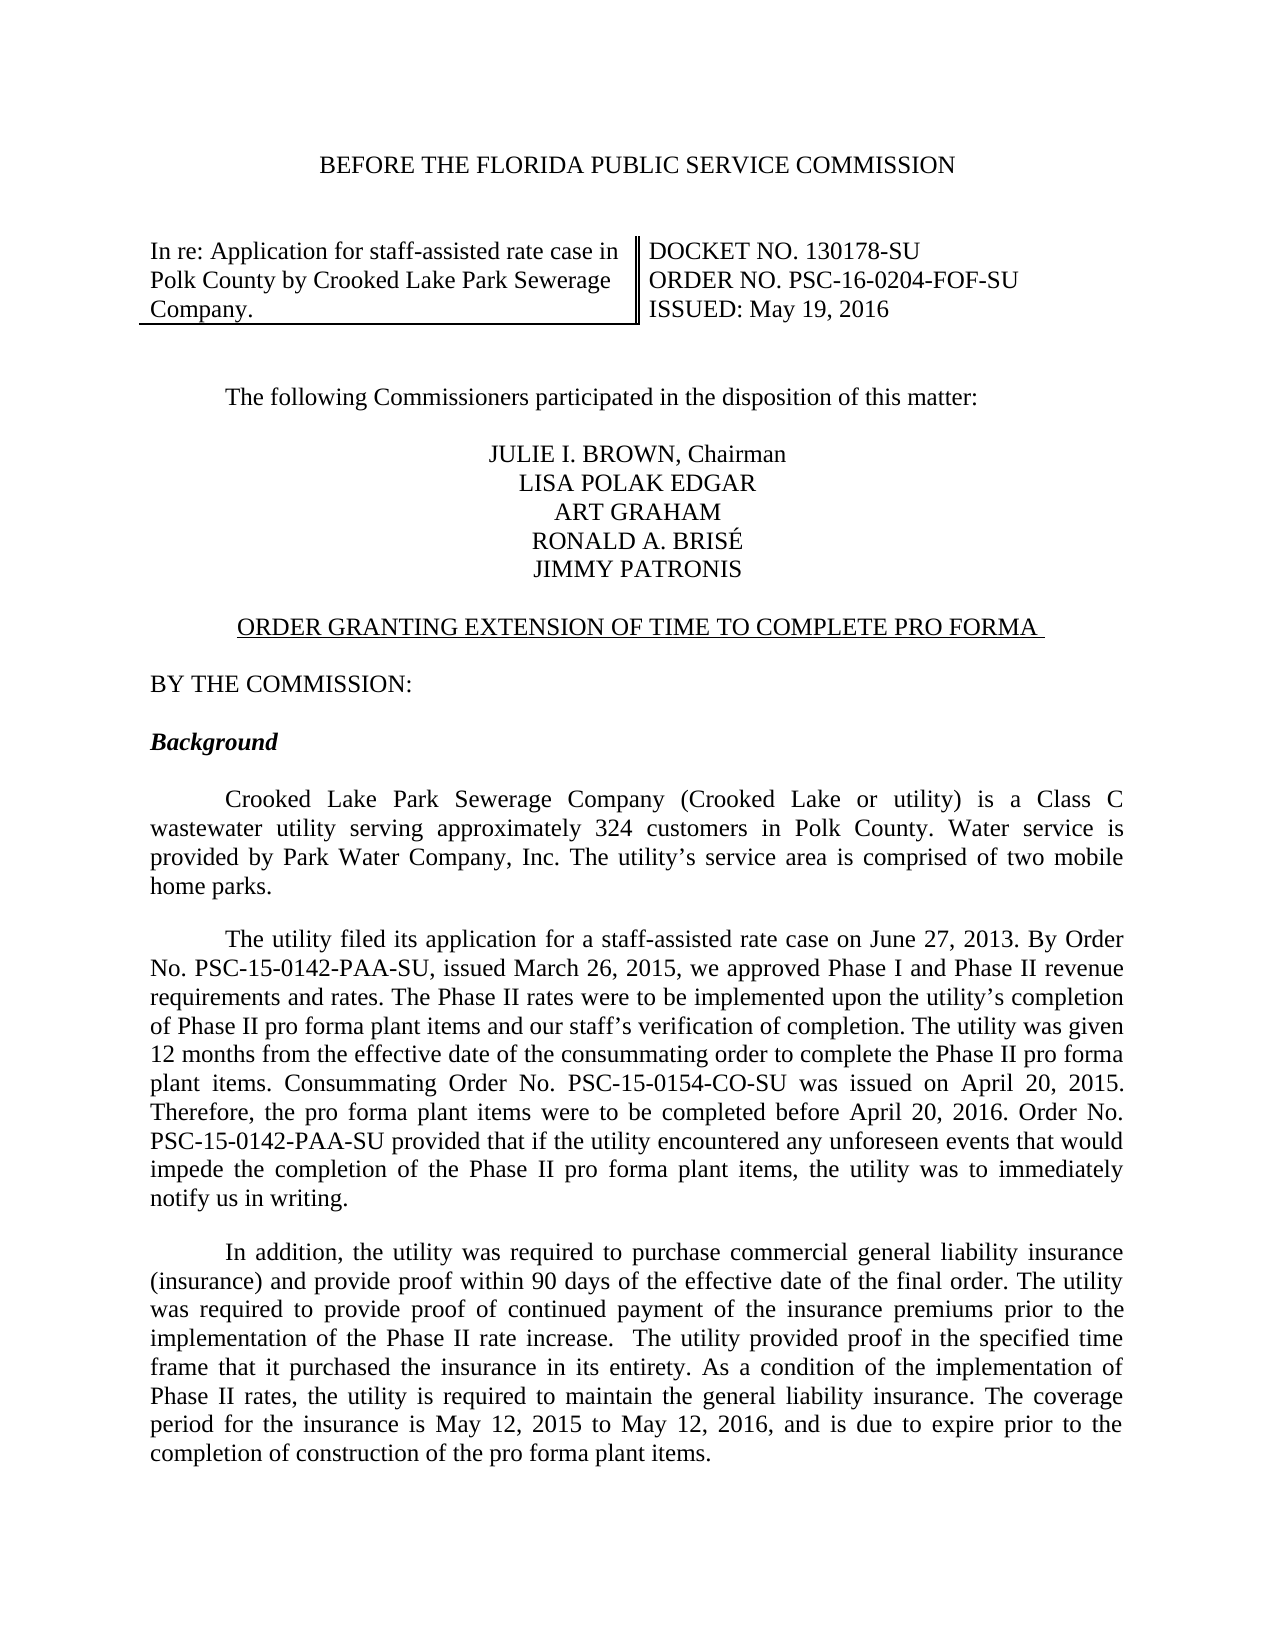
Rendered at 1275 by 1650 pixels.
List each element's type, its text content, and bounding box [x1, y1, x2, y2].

text In addition, the utility was required to purchase commercial general liability insurance (insurance) and provide proof within 90 days of the effective date of the final order. The utility was required to provide proof of continued payment of the insurance premiums prior to the implementation of the Phase II rate increase. The utility provided proof in the specified time frame that it purchased the insurance in its entirety. As a condition of the implementation of Phase II rates, the utility is required to maintain the general liability insurance. The coverage period for the insurance is May 12, 2015 to May 12, 2016, and is due to expire prior to the completion of construction of the pro forma plant items. [150, 1237, 1125, 1467]
text RONALD A. BRISÉ [150, 526, 1125, 554]
text Background [150, 727, 1125, 756]
text Crooked Lake Park Sewerage Company (Crooked Lake or utility) is a Class C wastewater utility serving approximately 324 customers in Polk County. Water service is provided by Park Water Company, Inc. The utility’s service area is comprised of two mobile home parks. [150, 784, 1125, 899]
subtitle BEFORE THE FLORIDA PUBLIC SERVICE COMMISSION [150, 150, 1125, 179]
text BY THE COMMISSION: [150, 669, 1125, 698]
text The utility filed its application for a staff-assisted rate case on June 27, 2013. By Order No. PSC-15-0142-PAA-SU, issued March 26, 2015, we approved Phase I and Phase II revenue requirements and rates. The Phase II rates were to be implemented upon the utility’s completion of Phase II pro forma plant items and our staff’s verification of completion. The utility was given 12 months from the effective date of the consummating order to complete the Phase II pro forma plant items. Consummating Order No. PSC-15-0154-CO-SU was issued on April 20, 2015. Therefore, the pro forma plant items were to be completed before April 20, 2016. Order No. PSC-15-0142-PAA-SU provided that if the utility encountered any unforeseen events that would impede the completion of the Phase II pro forma plant items, the utility was to immediately notify us in writing. [150, 924, 1125, 1212]
text JULIE I. BROWN, Chairman [150, 439, 1125, 468]
text ORDER GRANTING EXTENSION OF TIME TO COMPLETE PRO FORMA [150, 612, 1125, 641]
table_header In re: Application for staff-assisted rate case in Polk County by Crooked Lake Park Sewerage Company. [139, 236, 635, 322]
text The following Commissioners participated in the disposition of this matter: [150, 382, 1125, 411]
table_header DOCKET NO. 130178-SU ORDER NO. PSC-16-0204-FOF-SU ISSUED: May 19, 2016 [640, 236, 1136, 322]
text JIMMY PATRONIS [150, 554, 1125, 583]
text ART GRAHAM [150, 497, 1125, 526]
text LISA POLAK EDGAR [150, 468, 1125, 497]
